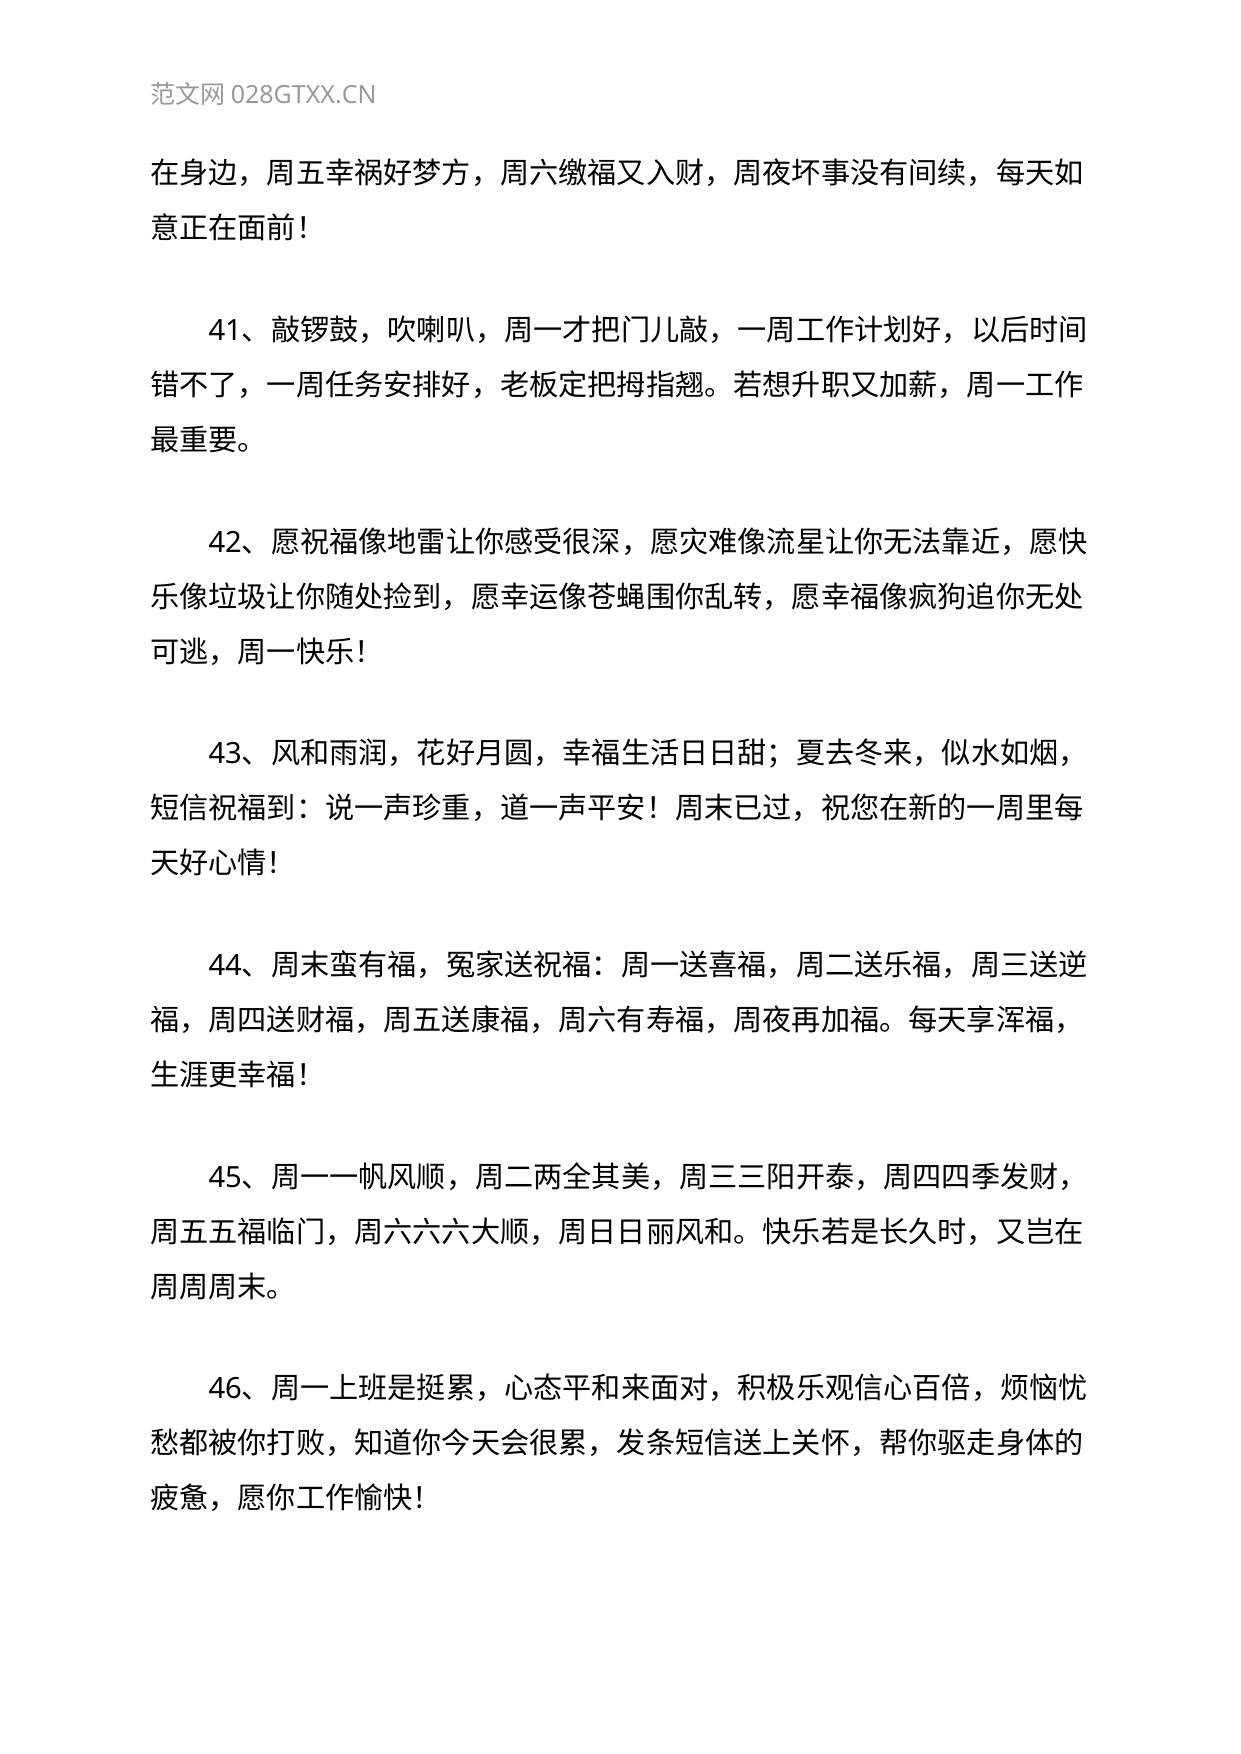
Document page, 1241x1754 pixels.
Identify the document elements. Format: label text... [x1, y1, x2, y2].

text 43、风和雨润，花好月圆，幸福生活日日甜；夏去冬来，似水如烟，短信祝福到：说一声珍重，道一声平安！周末已过，祝您在新的一周里每天好心情！ [150, 730, 1090, 882]
text 45、周一一帆风顺，周二两全其美，周三三阳开泰，周四四季发财，周五五福临门，周六六六大顺，周日日丽风和。快乐若是长久时，又岂在周周周末。 [150, 1153, 1090, 1306]
text 44、周末蛮有福，冤家送祝福：周一送喜福，周二送乐福，周三送逆福，周四送财福，周五送康福，周六有寿福，周夜再加福。每天享浑福，生涯更幸福！ [150, 942, 1090, 1094]
text 41、敲锣鼓，吹喇叭，周一才把门儿敲，一周工作计划好，以后时间错不了，一周任务安排好，老板定把拇指翘。若想升职又加薪，周一工作最重要。 [150, 307, 1090, 459]
text 42、愿祝福像地雷让你感受很深，愿灾难像流星让你无法靠近，愿快乐像垃圾让你随处捡到，愿幸运像苍蝇围你乱转，愿幸福像疯狗追你无处可逃，周一快乐！ [150, 518, 1090, 671]
text 46、周一上班是挺累，心态平和来面对，积极乐观信心百倍，烦恼忧愁都被你打败，知道你今天会很累，发条短信送上关怀，帮你驱走身体的疲惫，愿你工作愉快！ [150, 1365, 1090, 1517]
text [150, 150, 1090, 247]
